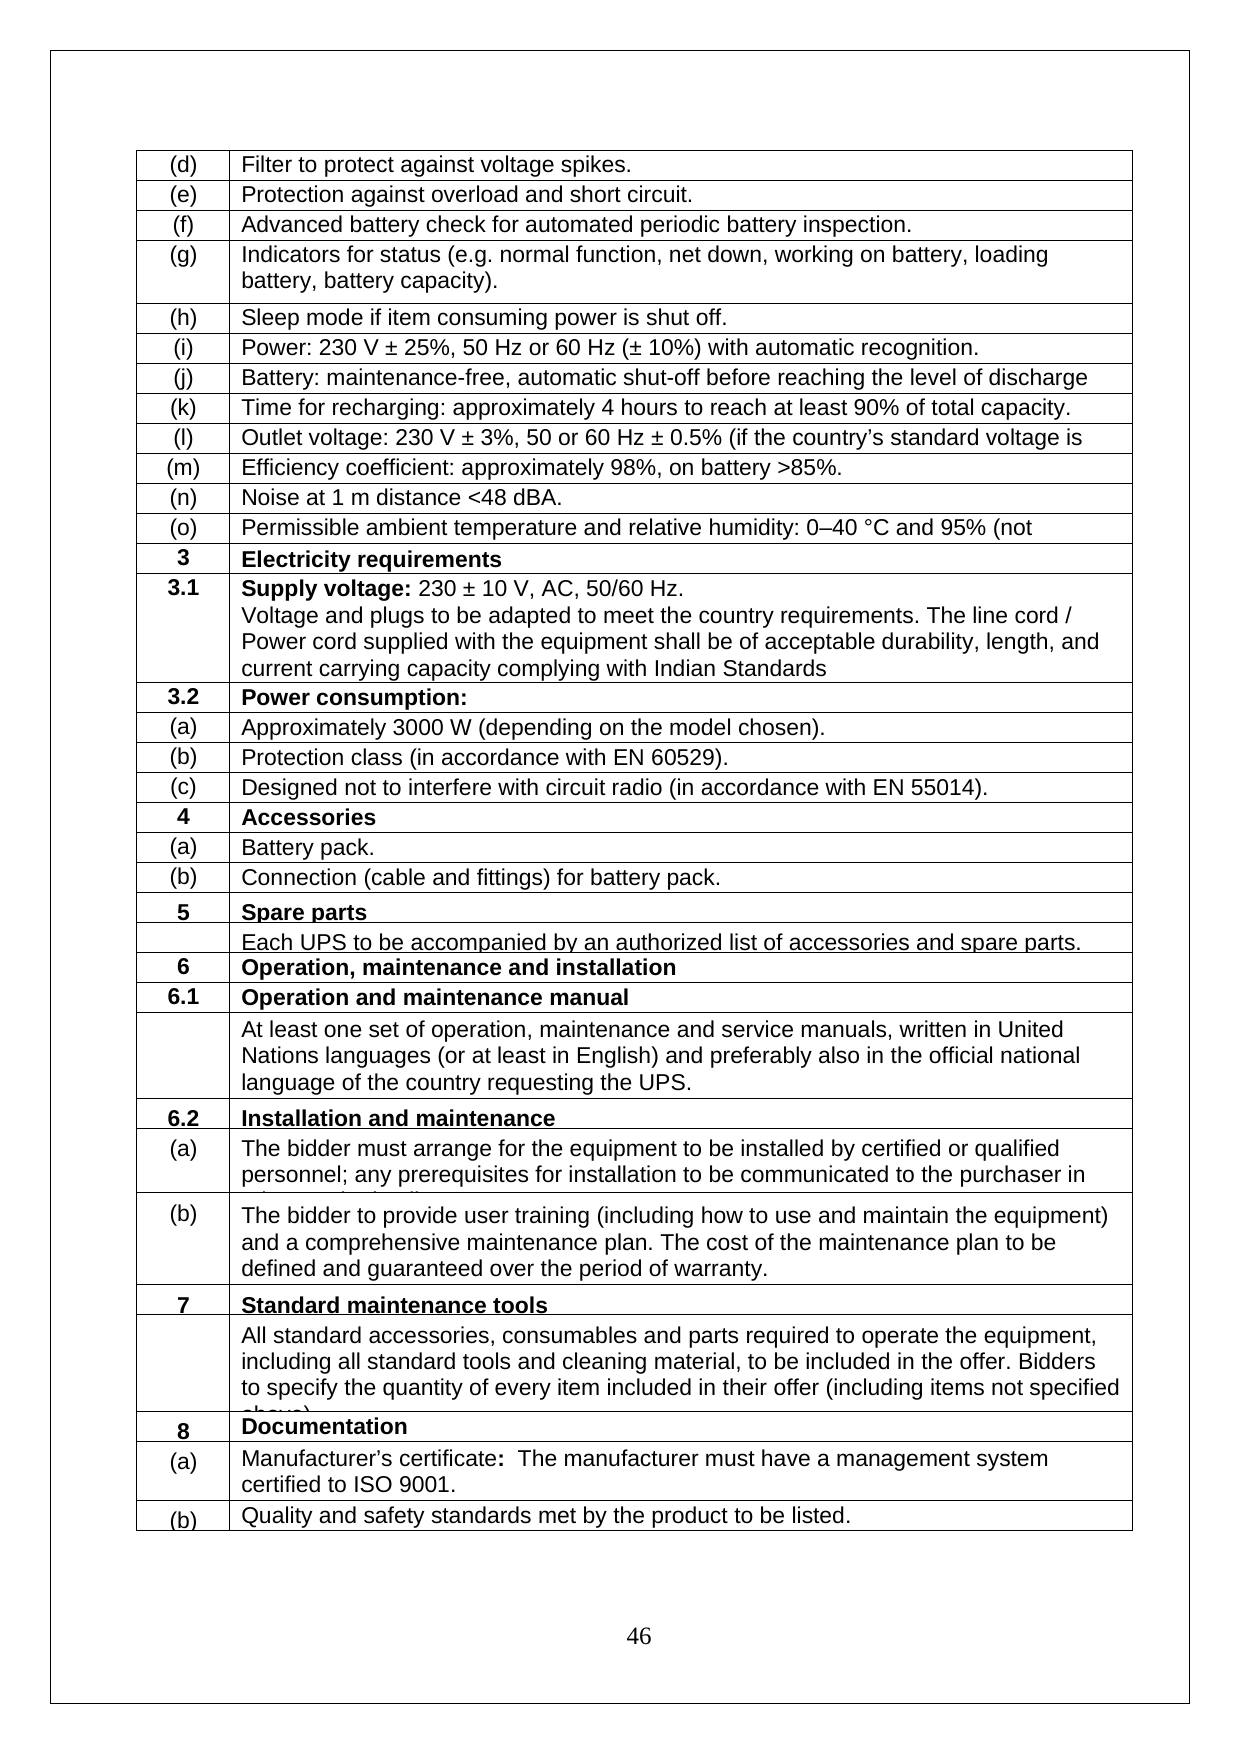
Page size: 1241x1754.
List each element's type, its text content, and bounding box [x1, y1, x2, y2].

table_cell Noise at 1 m distance <48 dBA. [230, 484, 1132, 513]
table_cell [137, 1315, 229, 1411]
table_cell Electricity requirements [230, 544, 1132, 573]
table_cell (a) [137, 833, 229, 862]
table_cell (d) [137, 151, 229, 180]
table_cell Operation, maintenance and installation [230, 953, 1132, 982]
table_cell 5 [137, 893, 229, 922]
table_cell (e) [137, 181, 229, 210]
table_cell Outlet voltage: 230 V ± 3%, 50 or 60 Hz ± 0.5% (if the country’s standard voltage is 110 V AC, adjustment will be needed). [230, 424, 1132, 453]
table_cell (a) [137, 1442, 229, 1500]
table_cell Time for recharging: approximately 4 hours to reach at least 90% of total capacity. [230, 394, 1132, 423]
table_cell (b) [137, 863, 229, 892]
table_cell Designed not to interfere with circuit radio (in accordance with EN 55014). [230, 773, 1132, 802]
table_cell Protection against overload and short circuit. [230, 181, 1132, 210]
table_cell [137, 1013, 229, 1097]
table_cell Each UPS to be accompanied by an authorized list of accessories and spare parts. [230, 923, 1132, 952]
table_cell 6 [137, 953, 229, 982]
table_cell (b) [137, 1501, 229, 1530]
table_cell (a) [137, 713, 229, 742]
table_cell (m) [137, 454, 229, 483]
table_cell Operation and maintenance manual At least one set of operation, maintenance and service manuals, written in United Nations languages (or at least in English) and preferably also in the official national language of the country requesting the UPS [230, 983, 1132, 1012]
table_cell Battery: maintenance-free, automatic shut-off before reaching the level of discharge from which recharging to the original capacity will no longer be possible. [230, 364, 1132, 393]
table_cell Standard maintenance tools [230, 1285, 1132, 1314]
table_cell Battery pack. [230, 833, 1132, 862]
table_cell Documentation [230, 1412, 1132, 1441]
table_cell Sleep mode if item consuming power is shut off. [230, 304, 1132, 333]
table_cell Power: 230 V ± 25%, 50 Hz or 60 Hz (± 10%) with automatic recognition. [230, 334, 1132, 363]
table_cell 3.1 [137, 574, 229, 682]
table_cell (c) [137, 773, 229, 802]
table_cell (g) [137, 241, 229, 303]
table_cell The bidder to provide user training (including how to use and maintain the equipment) and a comprehensive maintenance plan. The cost of the maintenance plan to be defined and guaranteed over the period of warranty. [230, 1193, 1132, 1284]
table_cell Spare parts [230, 893, 1132, 922]
table_cell Connection (cable and fittings) for battery pack. [230, 863, 1132, 892]
table_cell (j) [137, 364, 229, 393]
table_cell (b) [137, 743, 229, 772]
table_cell The bidder must arrange for the equipment to be installed by certified or qualified personnel; any prerequisites for installation to be communicated to the purchaser in advance, in detail. [230, 1129, 1132, 1192]
table_cell 3 [137, 544, 229, 573]
table_cell 6.1 [137, 983, 229, 1012]
table_cell [137, 923, 229, 952]
table_cell Filter to protect against voltage spikes. [230, 151, 1132, 180]
table_cell Indicators for status (e.g. normal function, net down, working on battery, loading battery, battery capacity). [230, 241, 1132, 303]
table_cell 4 [137, 803, 229, 832]
table_cell Efficiency coefficient: approximately 98%, on battery >85%. [230, 454, 1132, 483]
table_cell At least one set of operation, maintenance and service manuals, written in United Nations languages (or at least in English) and preferably also in the official national language of the country requesting the UPS. [230, 1013, 1132, 1097]
table_cell Permissible ambient temperature and relative humidity: 0–40 °C and 95% (not condensing). [230, 514, 1132, 543]
table_cell Advanced battery check for automated periodic battery inspection. [230, 211, 1132, 240]
table_cell Installation and maintenance [230, 1099, 1132, 1127]
table_cell (f) [137, 211, 229, 240]
table_cell (o) [137, 514, 229, 543]
table_cell Power consumption: [230, 683, 1132, 712]
table_cell (b) [137, 1193, 229, 1284]
table_cell (n) [137, 484, 229, 513]
table_cell Protection class (in accordance with EN 60529). [230, 743, 1132, 772]
table_cell Approximately 3000 W (depending on the model chosen). [230, 713, 1132, 742]
table_cell Manufacturer’s certificate: The manufacturer must have a management system certified to ISO 9001. [230, 1442, 1132, 1500]
table_cell 6.2 [137, 1099, 229, 1127]
table_cell Supply voltage: 230 ± 10 V, AC, 50/60 Hz. Voltage and plugs to be adapted to meet the country requirements. The line cord / Power cord supplied with the equipment shall be of acceptable durability, length, and current carrying capacity complying with Indian Standards [230, 574, 1132, 682]
table_cell (h) [137, 304, 229, 333]
table_cell Quality and safety standards met by the product to be listed. [230, 1501, 1132, 1530]
table_cell Accessories [230, 803, 1132, 832]
table_cell (k) [137, 394, 229, 423]
table_cell 7 [137, 1285, 229, 1314]
table_cell (a) [137, 1129, 229, 1192]
table_cell 3.2 [137, 683, 229, 712]
table_cell 8 [137, 1412, 229, 1441]
table_cell (i) [137, 334, 229, 363]
table_cell All standard accessories, consumables and parts required to operate the equipment, including all standard tools and cleaning material, to be included in the offer. Bidders to specify the quantity of every item included in their offer (including items not specified above). [230, 1315, 1132, 1411]
table_cell (l) [137, 424, 229, 453]
